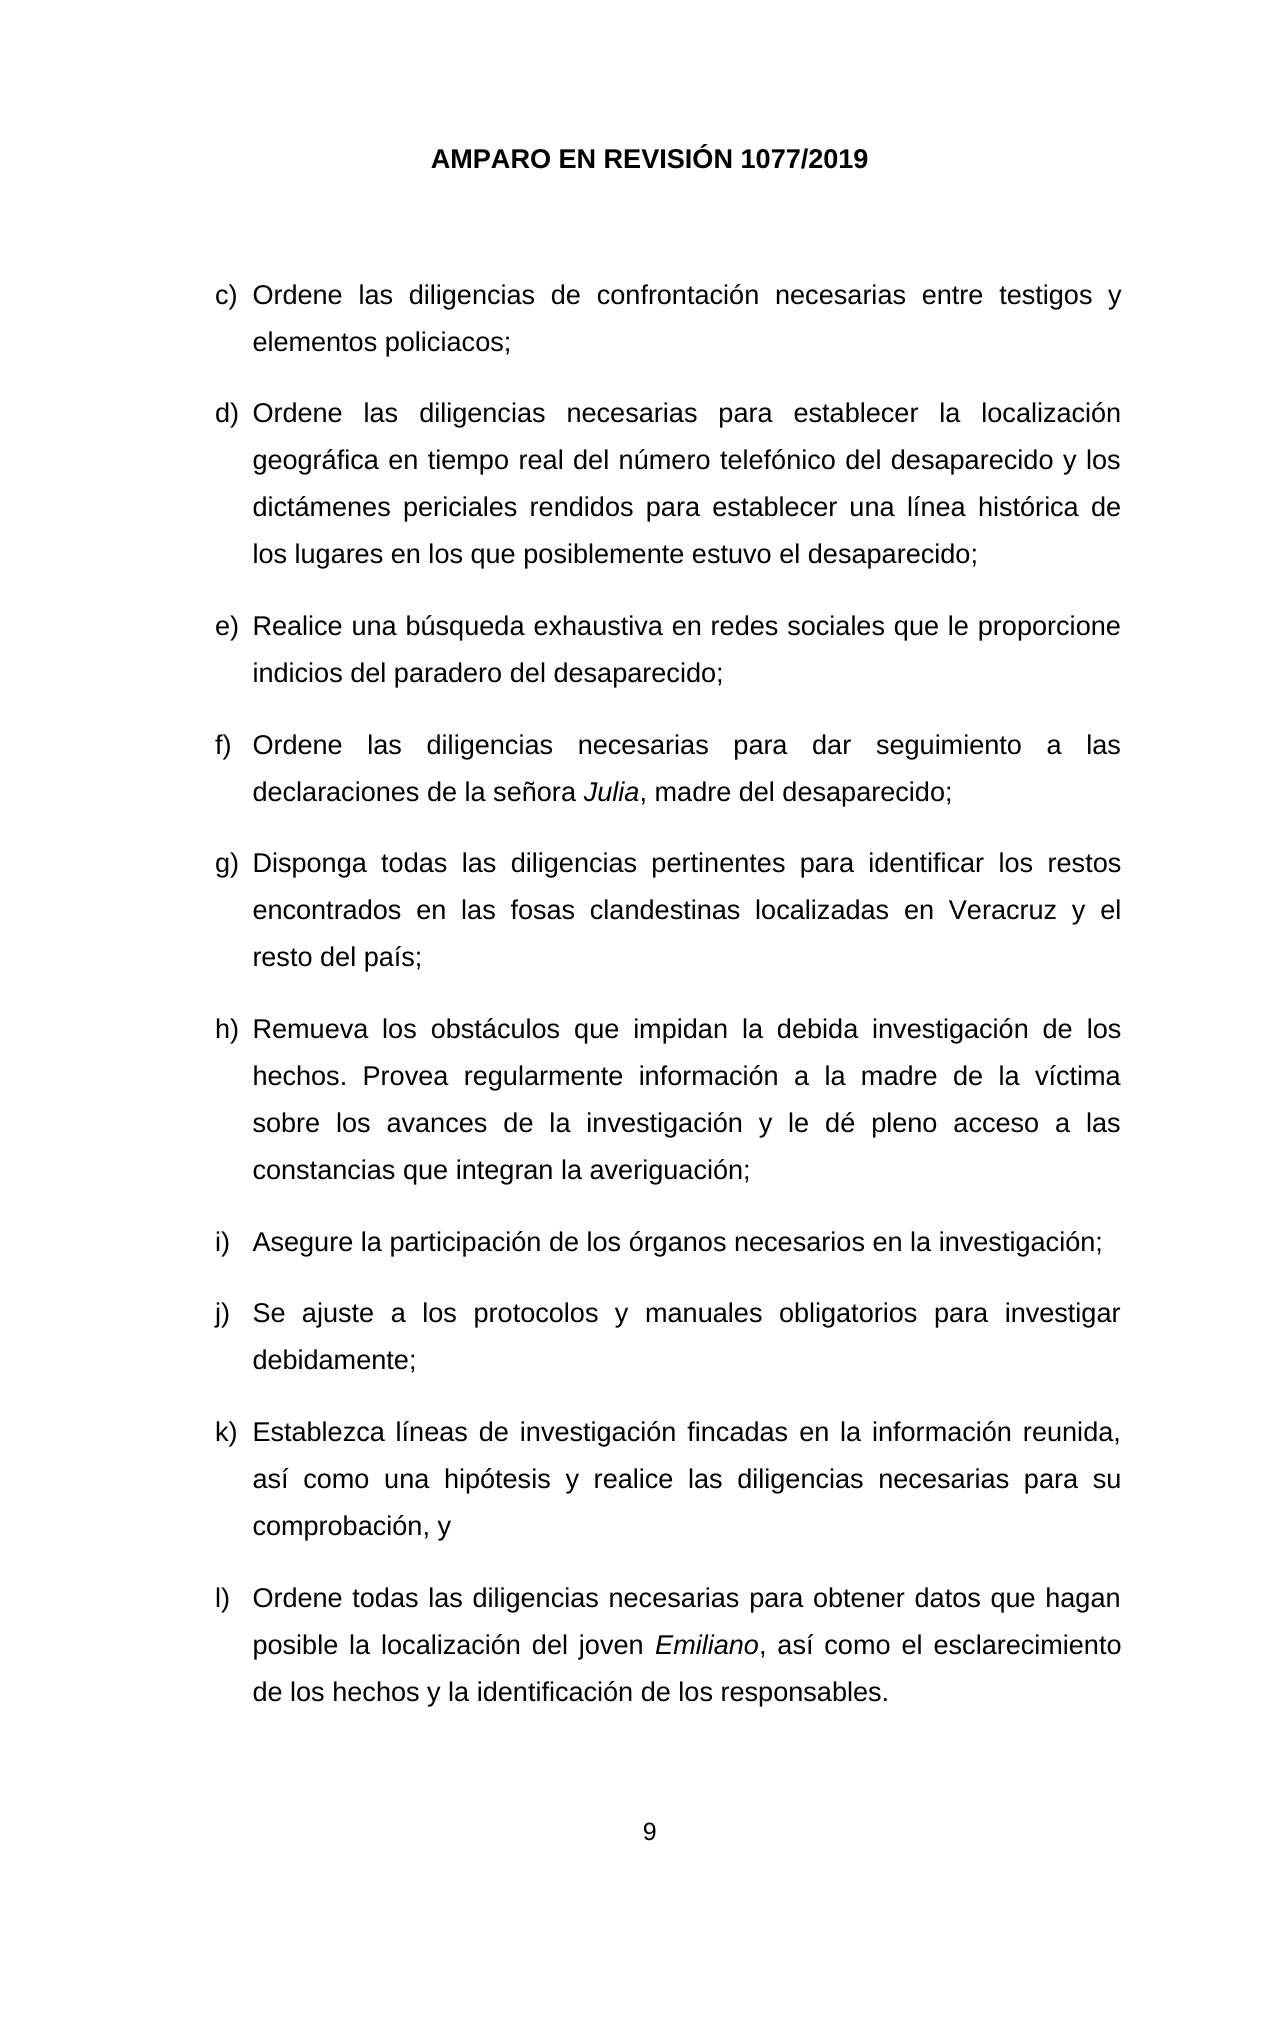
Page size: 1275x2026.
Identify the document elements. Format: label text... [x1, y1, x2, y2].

list Ordene todas las diligencias necesarias para obtener datos que hagan posible la localización del joven Emiliano, así como el esclarecimiento de los hechos y la identificación de los responsables. [215, 1582, 1122, 1707]
list Ordene las diligencias necesarias para dar seguimiento a las declaraciones de la señora Julia, madre del desaparecido; [215, 729, 1122, 807]
list Realice una búsqueda exhaustiva en redes sociales que le proporcione indicios del paradero del desaparecido; [215, 610, 1122, 688]
list Ordene las diligencias necesarias para establecer la localización geográfica en tiempo real del número telefónico del desaparecido y los dictámenes periciales rendidos para establecer una línea histórica de los lugares en los que posiblemente estuvo el desaparecido; [215, 397, 1122, 569]
list Remueva los obstáculos que impidan la debida investigación de los hechos. Provea regularmente información a la madre de la víctima sobre los avances de la investigación y le dé pleno acceso a las constancias que integran la averiguación; [215, 1013, 1122, 1185]
list Ordene las diligencias de confrontación necesarias entre testigos y elementos policiacos; [215, 279, 1122, 357]
list Se ajuste a los protocolos y manuales obligatorios para investigar debidamente; [215, 1297, 1122, 1376]
list Asegure la participación de los órganos necesarios en la investigación; [215, 1226, 1122, 1257]
list Establezca líneas de investigación fincadas en la información reunida, así como una hipótesis y realice las diligencias necesarias para su comprobación, y [215, 1416, 1122, 1541]
list Disponga todas las diligencias pertinentes para identificar los restos encontrados en las fosas clandestinas localizadas en Veracruz y el resto del país; [215, 847, 1122, 972]
